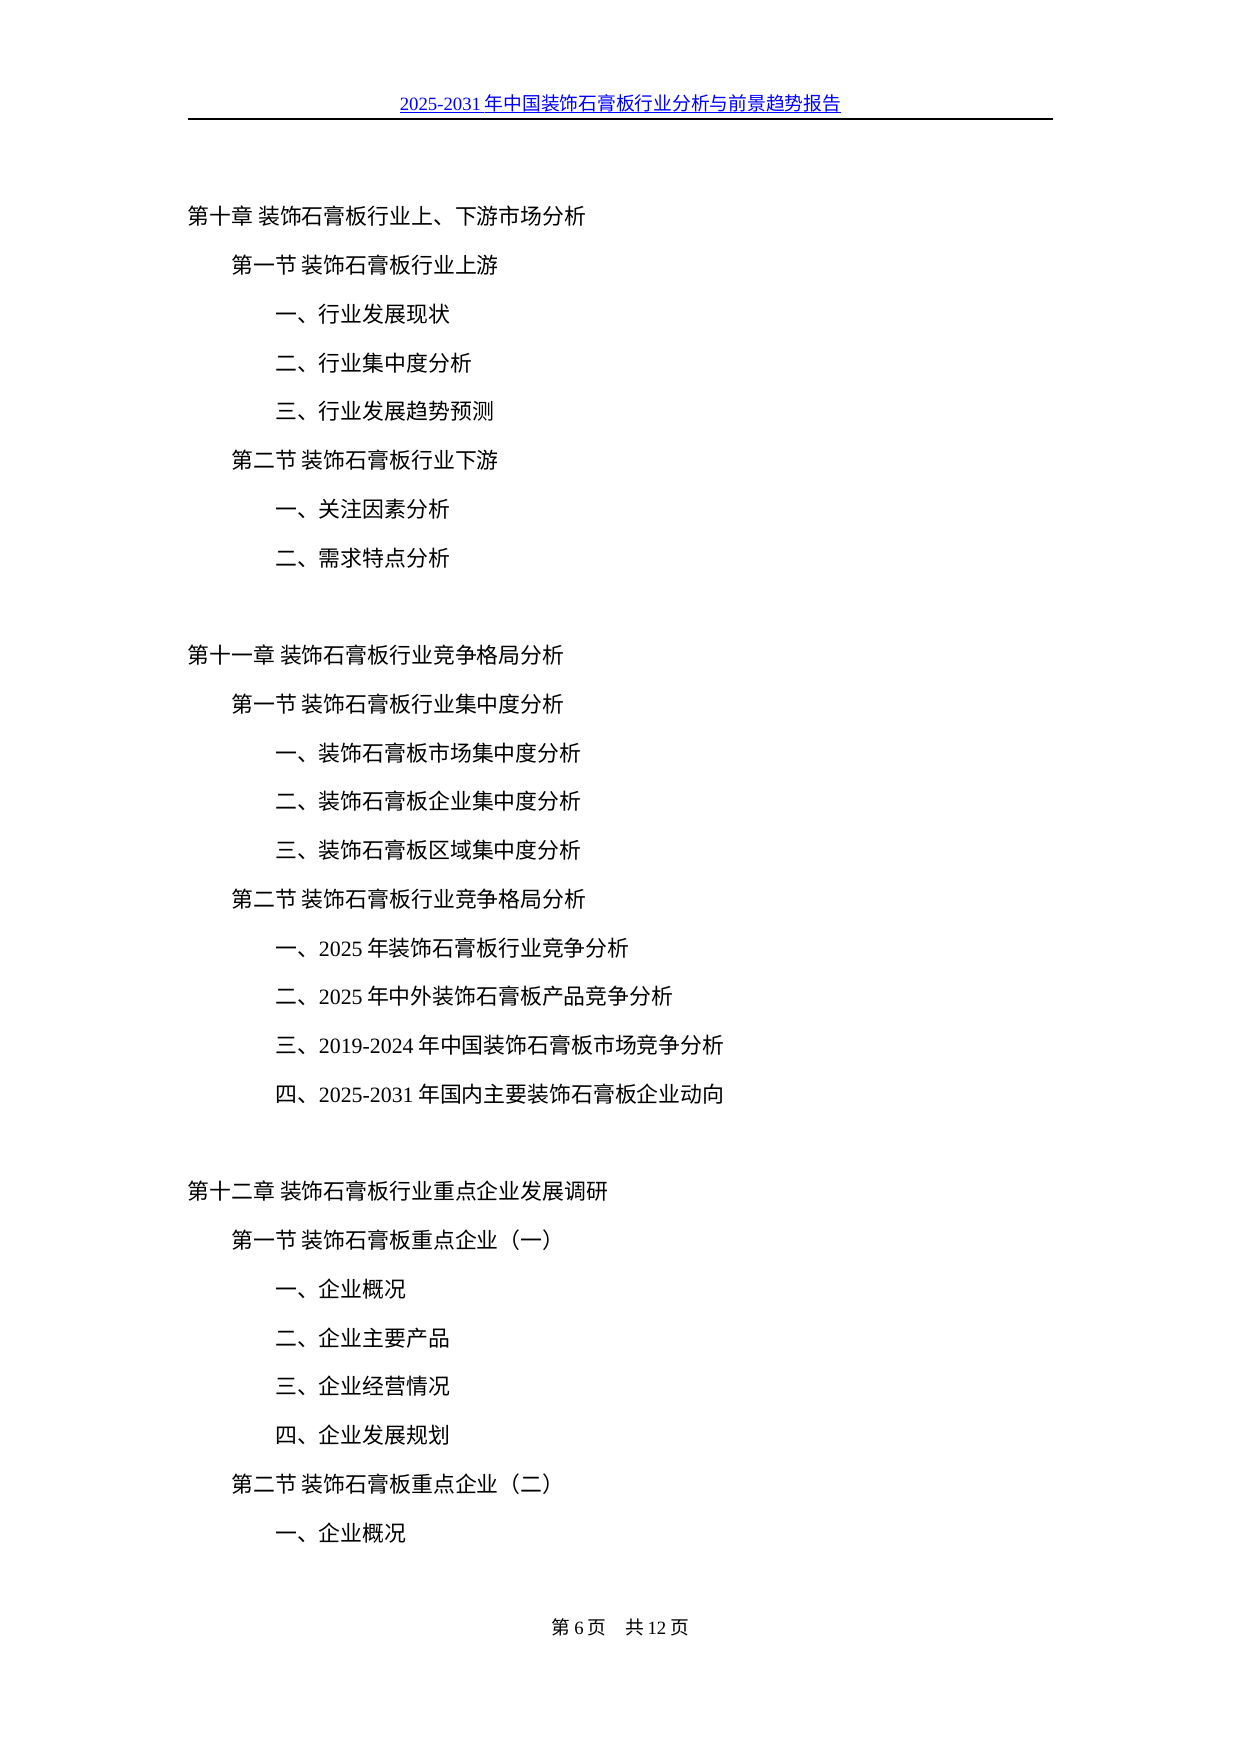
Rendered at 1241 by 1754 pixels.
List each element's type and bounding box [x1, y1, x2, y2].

text [187, 150, 1053, 1548]
